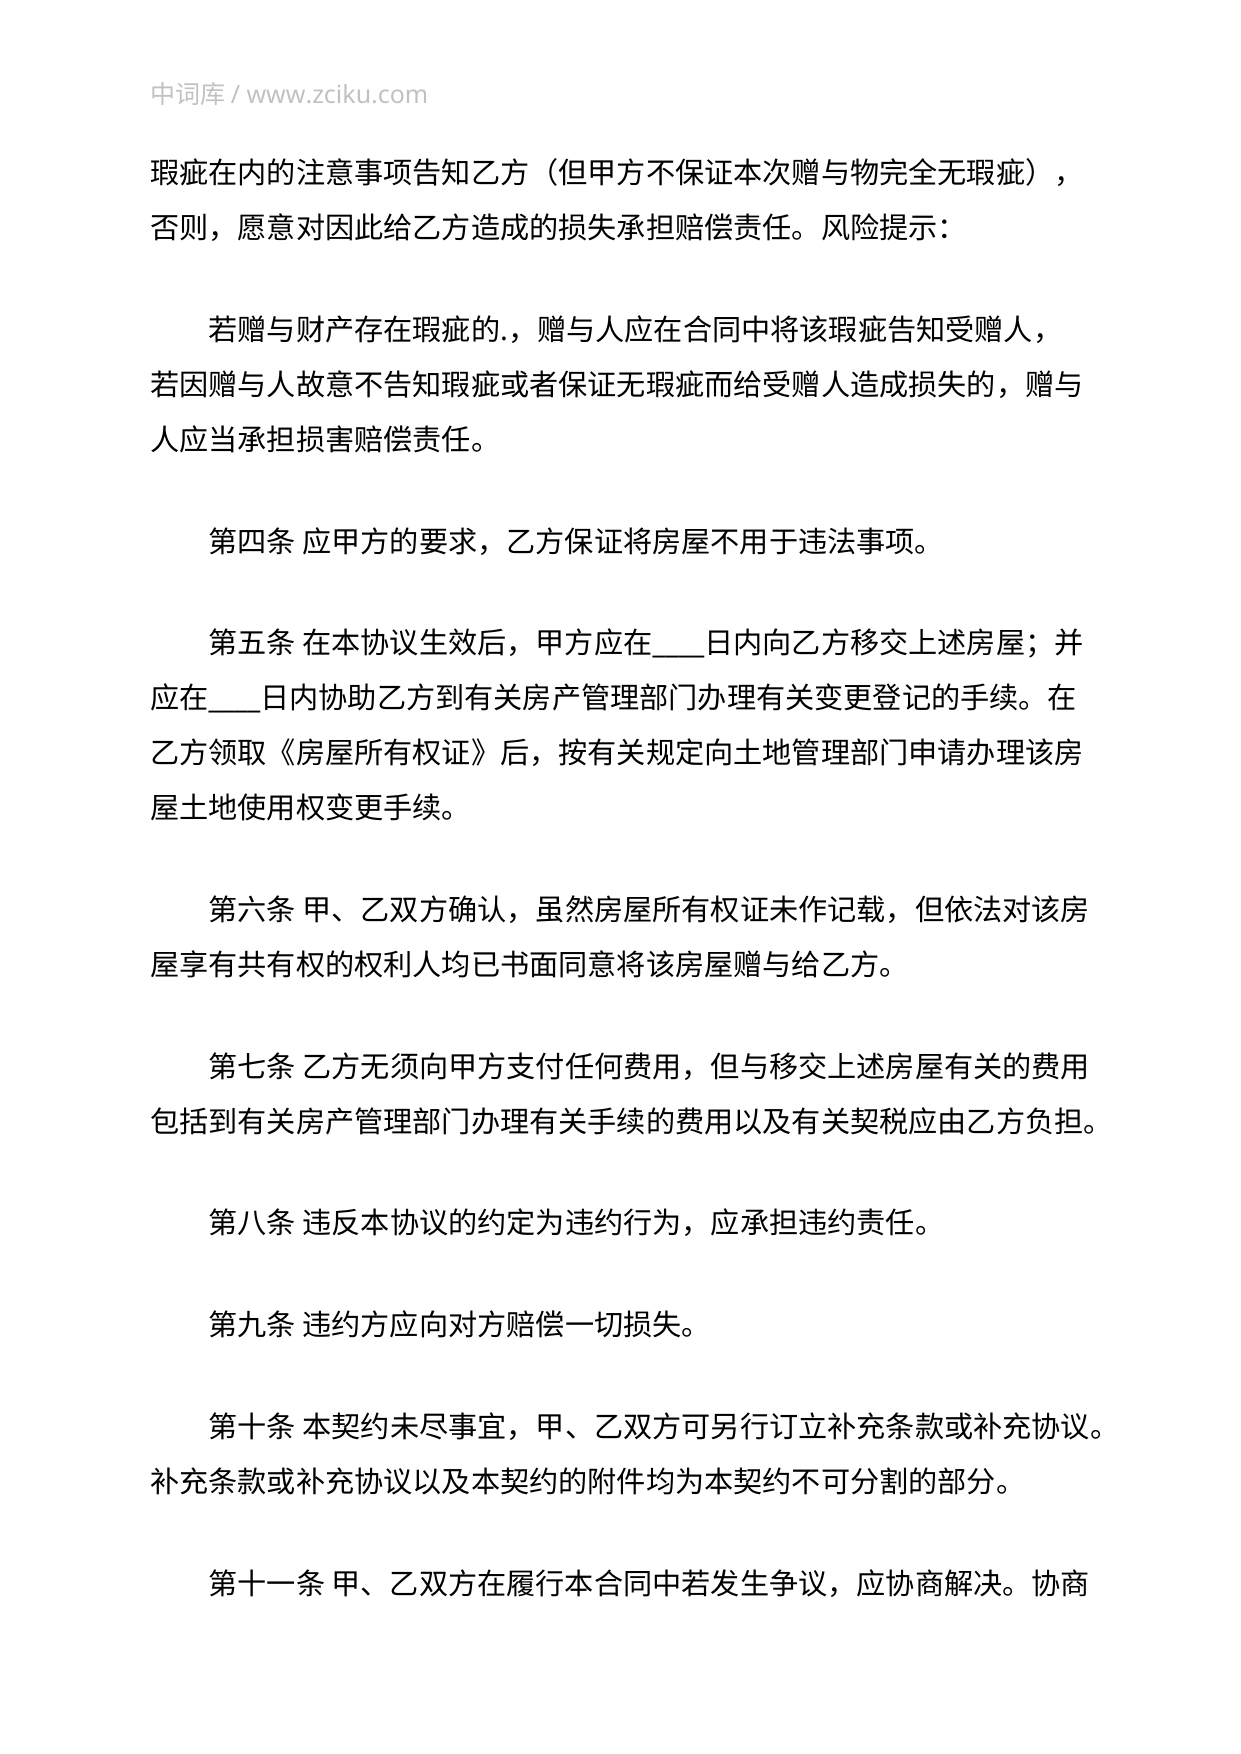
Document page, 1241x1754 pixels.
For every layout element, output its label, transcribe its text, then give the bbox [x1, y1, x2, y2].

text 第九条 违约方应向对方赔偿一切损失。 [150, 1302, 1090, 1344]
text 若赠与财产存在瑕疵的.，赠与人应在合同中将该瑕疵告知受赠人，若因赠与人故意不告知瑕疵或者保证无瑕疵而给受赠人造成损失的，赠与人应当承担损害赔偿责任。 [150, 307, 1090, 459]
text 第八条 违反本协议的约定为违约行为，应承担违约责任。 [150, 1200, 1090, 1242]
text 第六条 甲、乙双方确认，虽然房屋所有权证未作记载，但依法对该房屋享有共有权的权利人均已书面同意将该房屋赠与给乙方。 [150, 887, 1090, 984]
text 第四条 应甲方的要求，乙方保证将房屋不用于违法事项。 [150, 518, 1090, 561]
text 第五条 在本协议生效后，甲方应在____日内向乙方移交上述房屋；并应在____日内协助乙方到有关房产管理部门办理有关变更登记的手续。在乙方领取《房屋所有权证》后，按有关规定向土地管理部门申请办理该房屋土地使用权变更手续。 [150, 620, 1090, 827]
text 第十条 本契约未尽事宜，甲、乙双方可另行订立补充条款或补充协议。补充条款或补充协议以及本契约的附件均为本契约不可分割的部分。 [150, 1404, 1090, 1501]
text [150, 150, 1090, 247]
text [150, 1560, 1090, 1603]
text 第七条 乙方无须向甲方支付任何费用，但与移交上述房屋有关的费用包括到有关房产管理部门办理有关手续的费用以及有关契税应由乙方负担。 [150, 1043, 1090, 1141]
